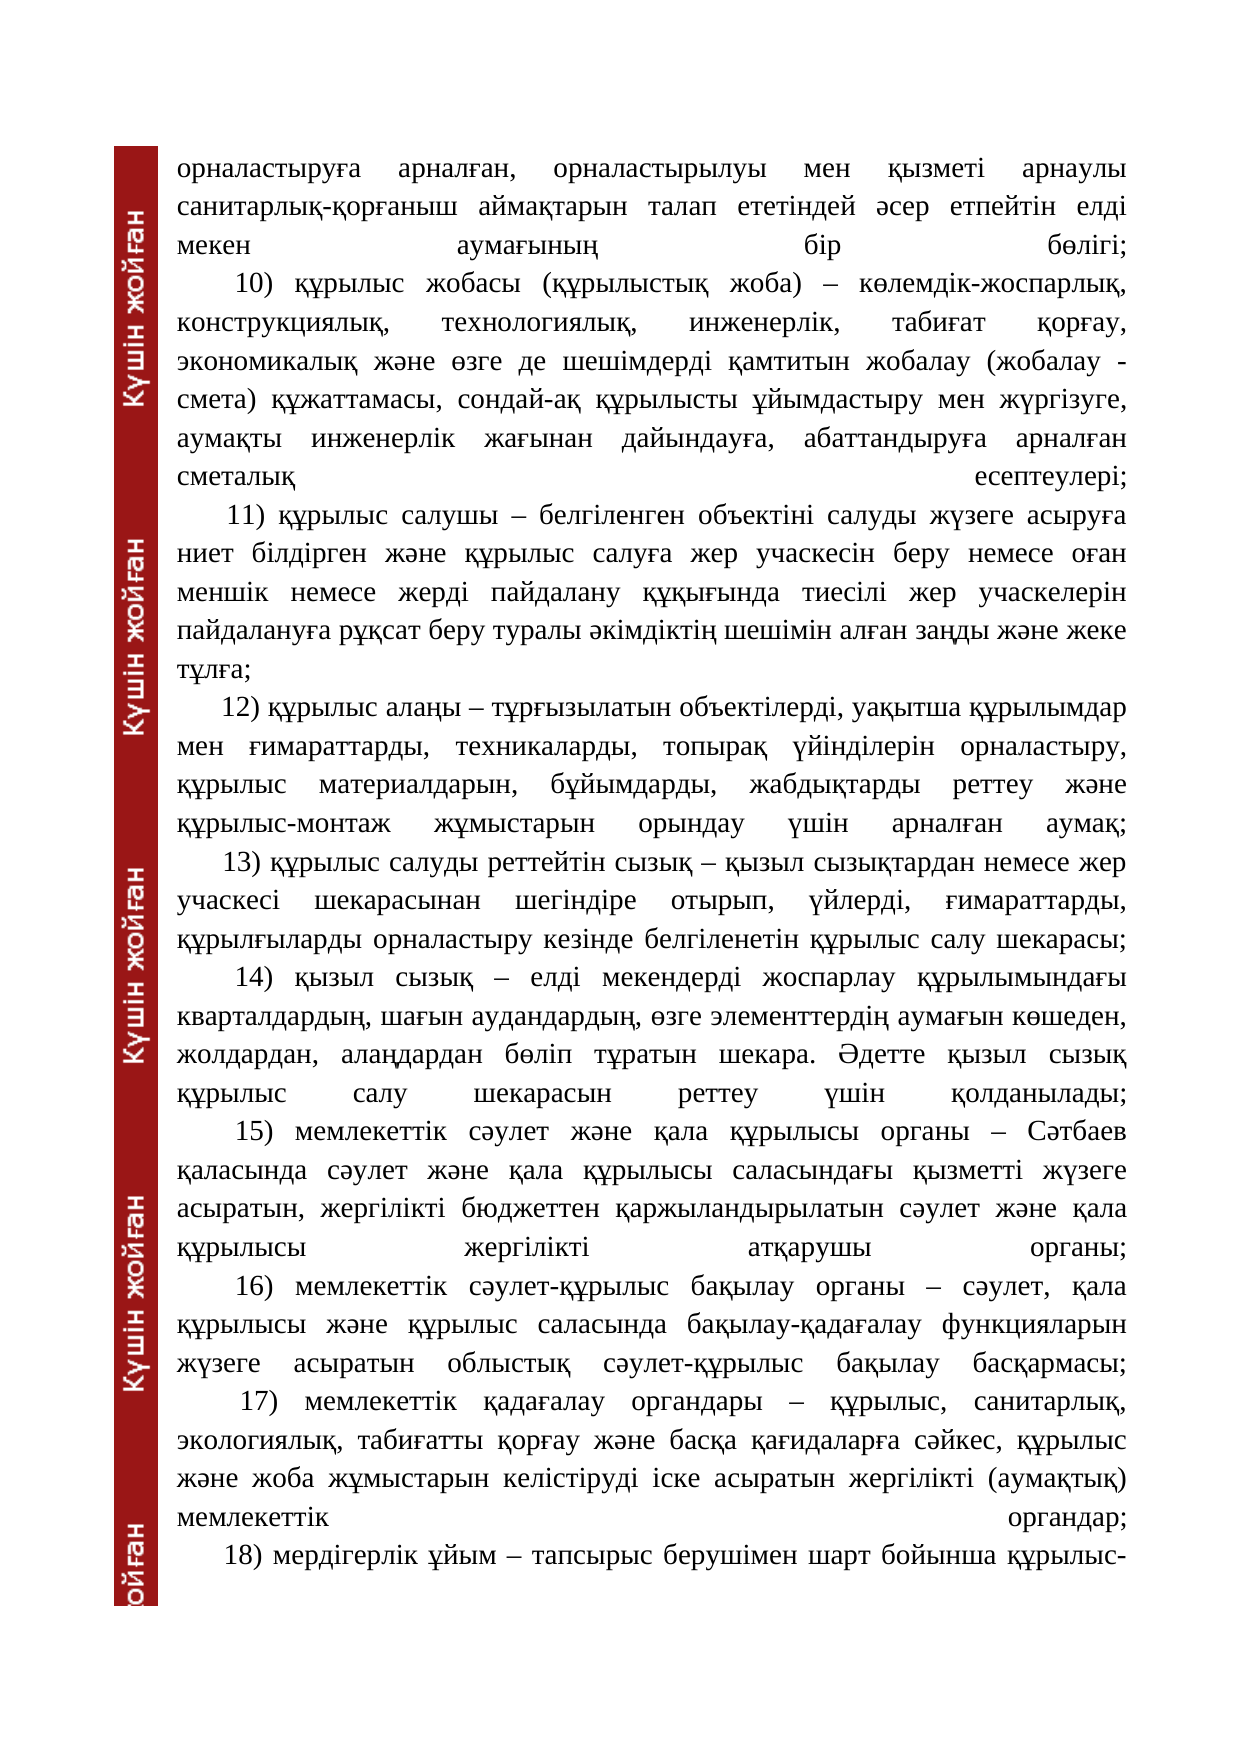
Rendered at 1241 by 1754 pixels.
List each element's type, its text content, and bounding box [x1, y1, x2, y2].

picture [114, 1571, 158, 1606]
picture [114, 146, 158, 150]
